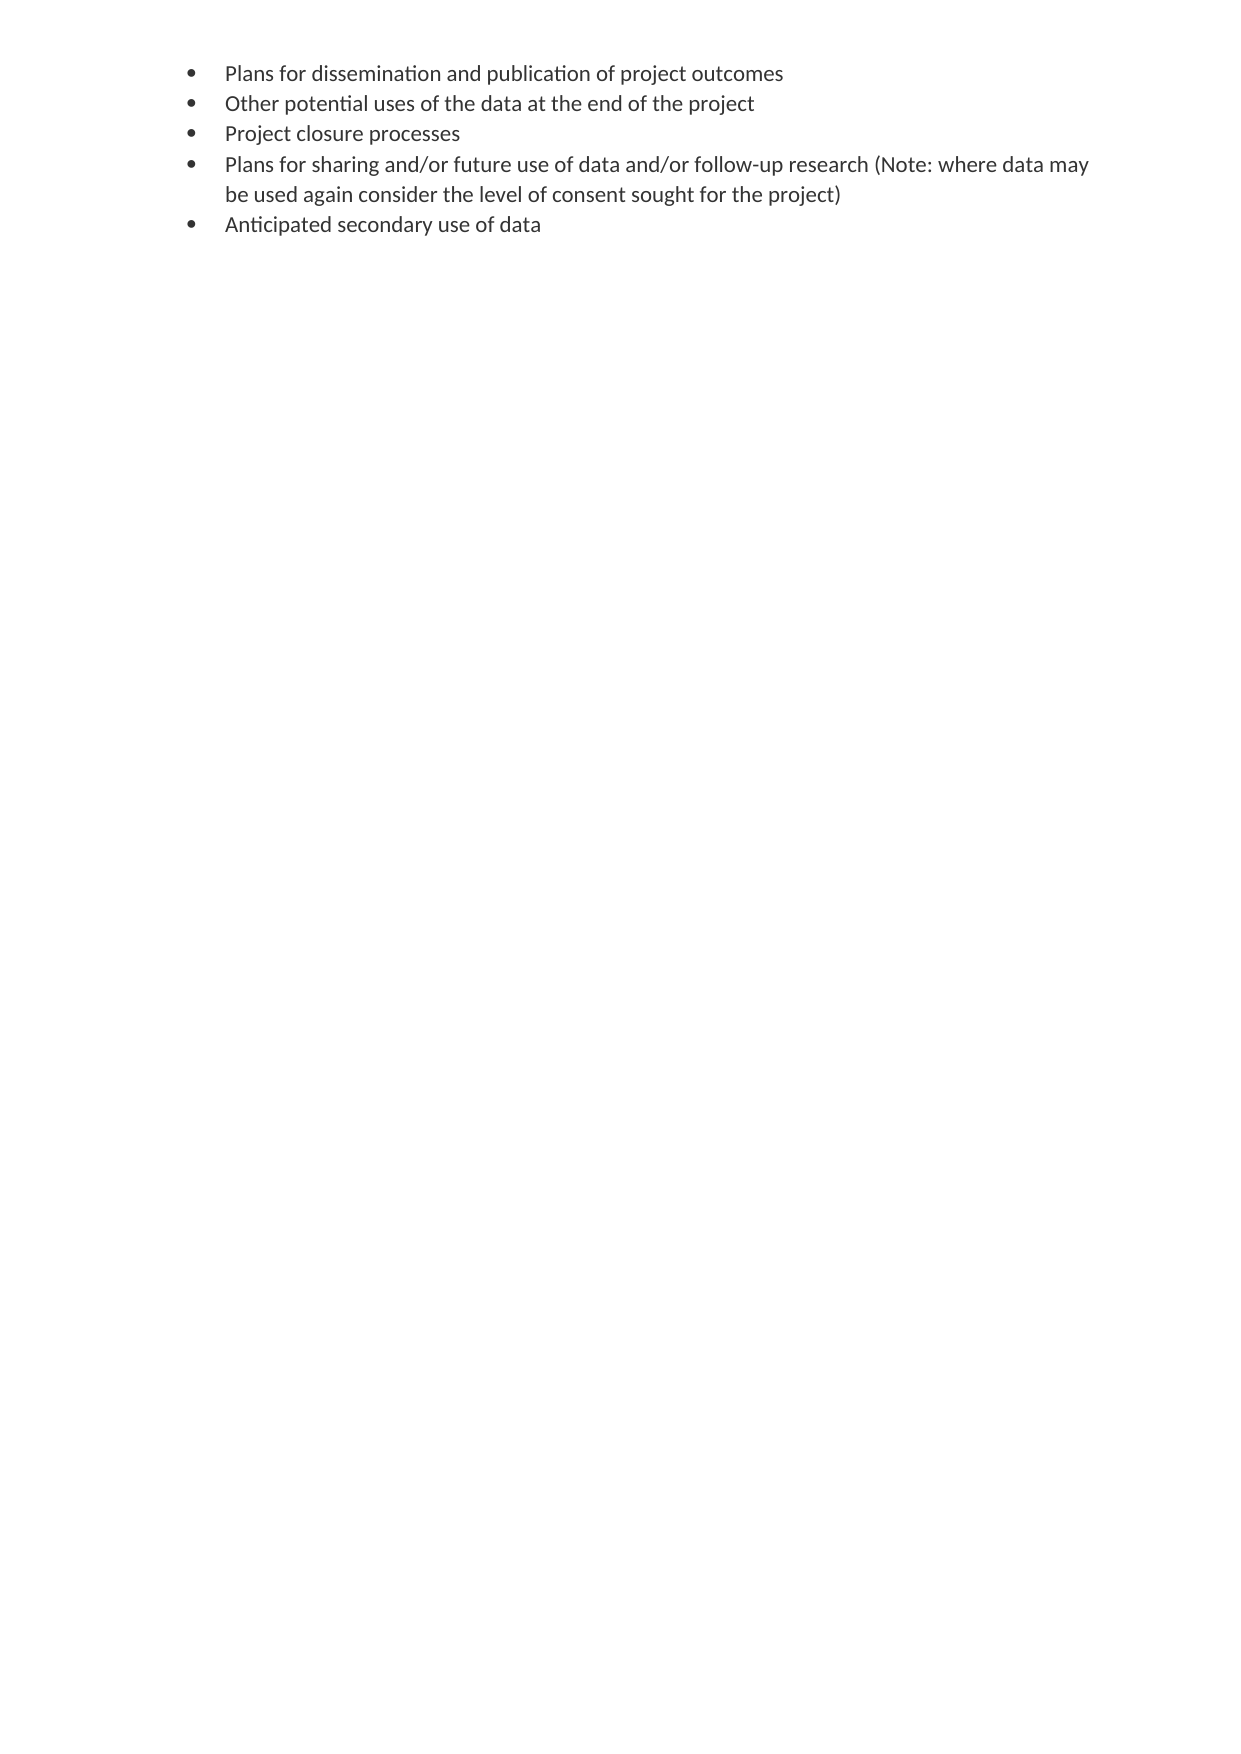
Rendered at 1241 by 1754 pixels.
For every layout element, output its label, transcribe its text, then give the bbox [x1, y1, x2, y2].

list Plans for dissemination and publication of project outcomes [187, 59, 1090, 87]
list Project closure processes [187, 119, 1090, 147]
list Other potential uses of the data at the end of the project [187, 89, 1090, 117]
list Anticipated secondary use of data [187, 210, 1090, 238]
list Plans for sharing and/or future use of data and/or follow-up research (Note: where data may be used again consider the level of consent sought for the project) [187, 150, 1090, 208]
